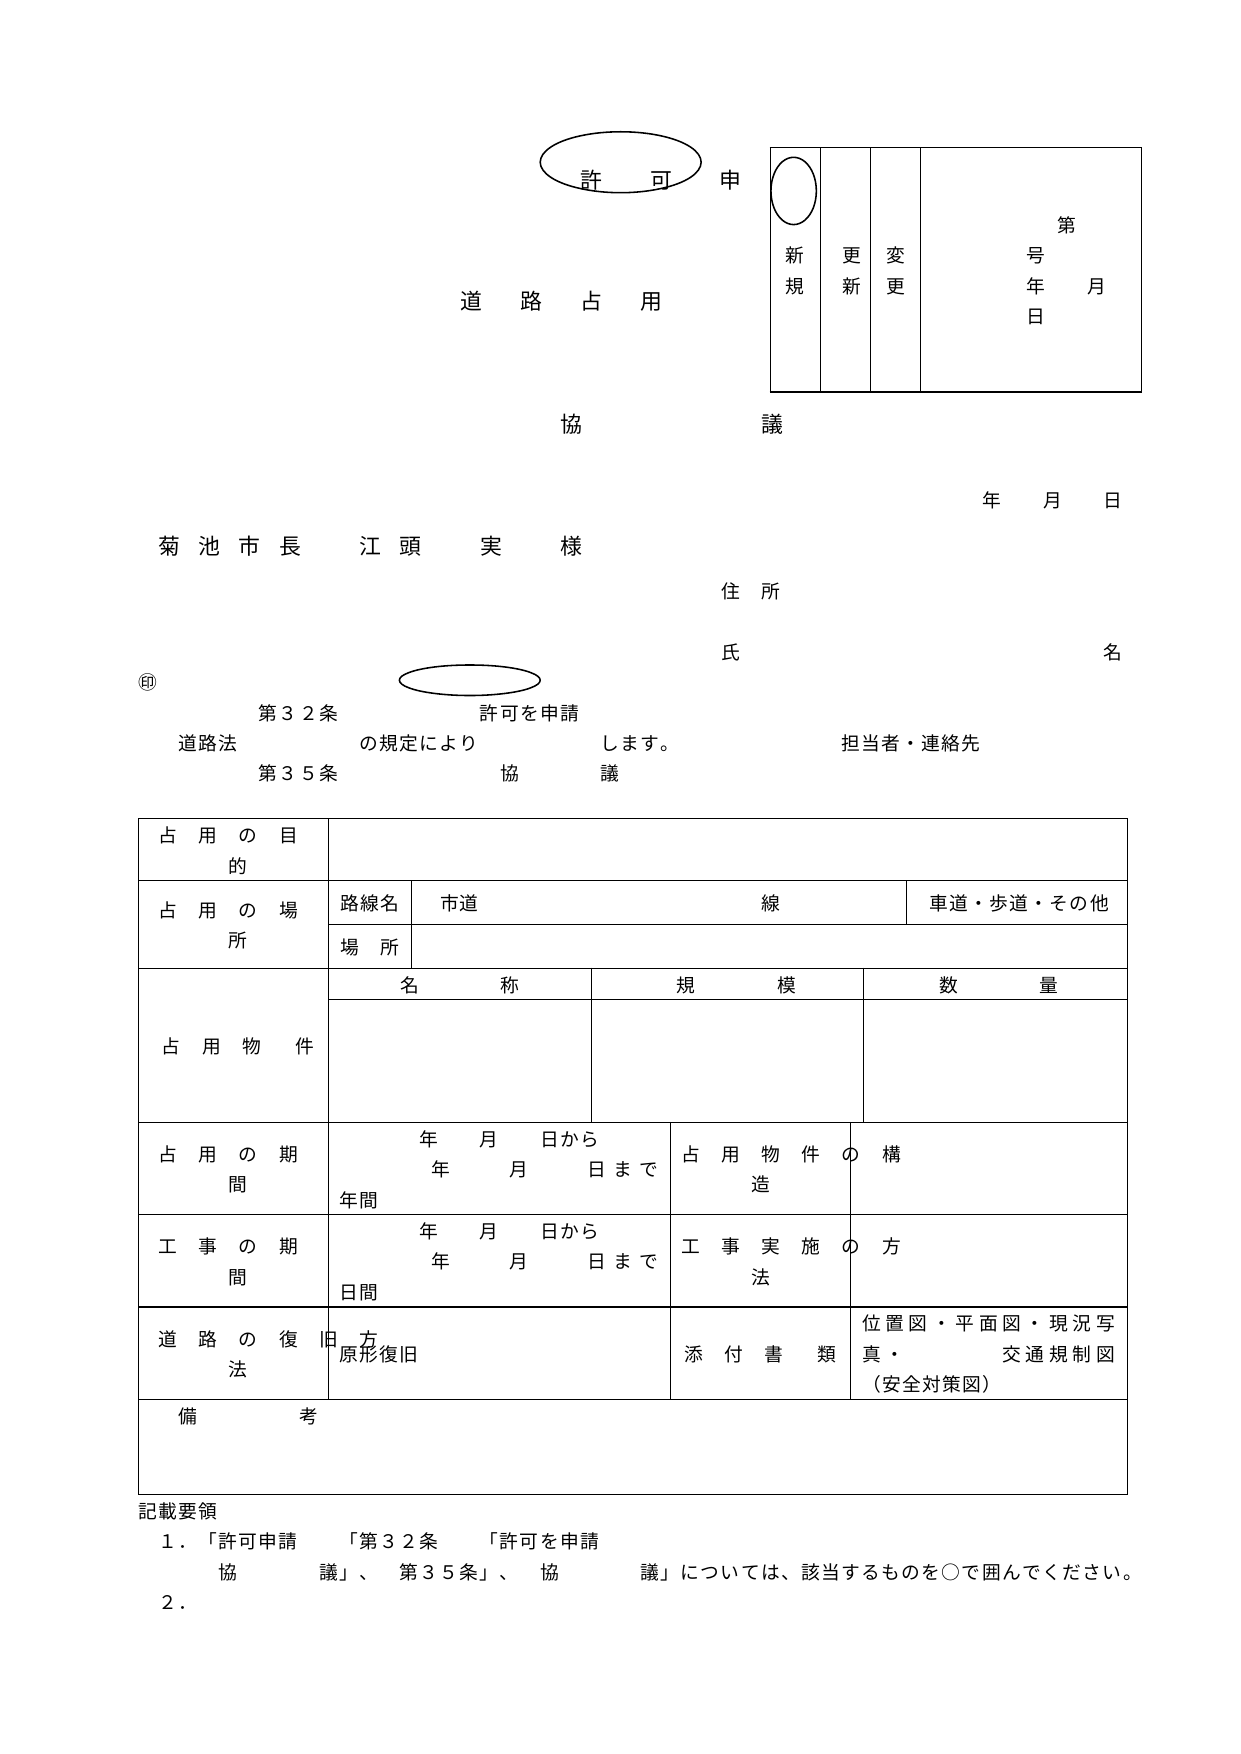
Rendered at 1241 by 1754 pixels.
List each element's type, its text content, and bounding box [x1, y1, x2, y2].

text 氏 名 ㊞ [138, 636, 1123, 697]
table_cell 占用の期間 [139, 1123, 328, 1214]
text 協 議」、 第３５条」、 協 議」については、該当するものを○で囲んでください。 [138, 1556, 1123, 1586]
text 記載要領 [138, 1495, 1123, 1526]
table_cell 名 称 [329, 969, 591, 999]
table_cell [592, 1000, 863, 1122]
table_header [329, 819, 1127, 880]
table_cell [412, 925, 1127, 968]
table_cell 占用の場所 [139, 881, 328, 968]
text 住 所 [138, 575, 1123, 605]
table_cell 占用物件の構造 [671, 1123, 850, 1214]
table_cell 備 考 [139, 1400, 1127, 1494]
text 菊池市長 江頭 実 様 [138, 514, 1123, 575]
table_cell [864, 1000, 1127, 1122]
table_cell 占用物件 [139, 969, 328, 1122]
table_header 第 号 年 月 日 [921, 148, 1141, 391]
table_cell 道路の復旧方法 [139, 1308, 328, 1399]
text 年 月 日 [138, 484, 1123, 514]
table_header 占用の目的 [139, 819, 328, 880]
table_cell 場 所 [329, 925, 411, 968]
table_cell 年 月 日から 年 月 日まで 年間 [329, 1123, 670, 1214]
text 第３５条 協 議 [138, 757, 1123, 788]
table_cell 数 量 [864, 969, 1127, 999]
text １．「許可申請 「第３２条 「許可を申請 [138, 1526, 1123, 1556]
table_cell [851, 1215, 1127, 1306]
table_cell 車道・歩道・その他 [907, 881, 1127, 924]
table_cell 位置図・平面図・現況写真・ 交通規制図（安全対策図） [851, 1308, 1127, 1399]
table_cell 原形復旧 [329, 1308, 670, 1399]
text 協 議 [138, 392, 1123, 453]
table_cell 路線名 [329, 881, 411, 924]
table_cell [329, 1000, 591, 1122]
table_cell 工事の期間 [139, 1215, 328, 1306]
table_cell 添付書類 [671, 1308, 850, 1399]
table_header 更新 [821, 148, 870, 391]
text 第３２条 許可を申請 [138, 697, 1123, 727]
text 道路法 の規定により します。 担当者・連絡先 [138, 727, 1123, 757]
table_header 変更 [871, 148, 920, 391]
text ２． [138, 1586, 1123, 1617]
table_header 許 可 申 請 道 路 占 用 書 [235, 147, 770, 391]
table_header 新規 [771, 148, 820, 391]
table_cell [851, 1123, 1127, 1214]
table_cell 規 模 [592, 969, 863, 999]
table_cell 市道 線 [412, 881, 906, 924]
table_cell 工事実施の方法 [671, 1215, 850, 1306]
table_cell 年 月 日から 年 月 日まで 日間 [329, 1215, 670, 1306]
